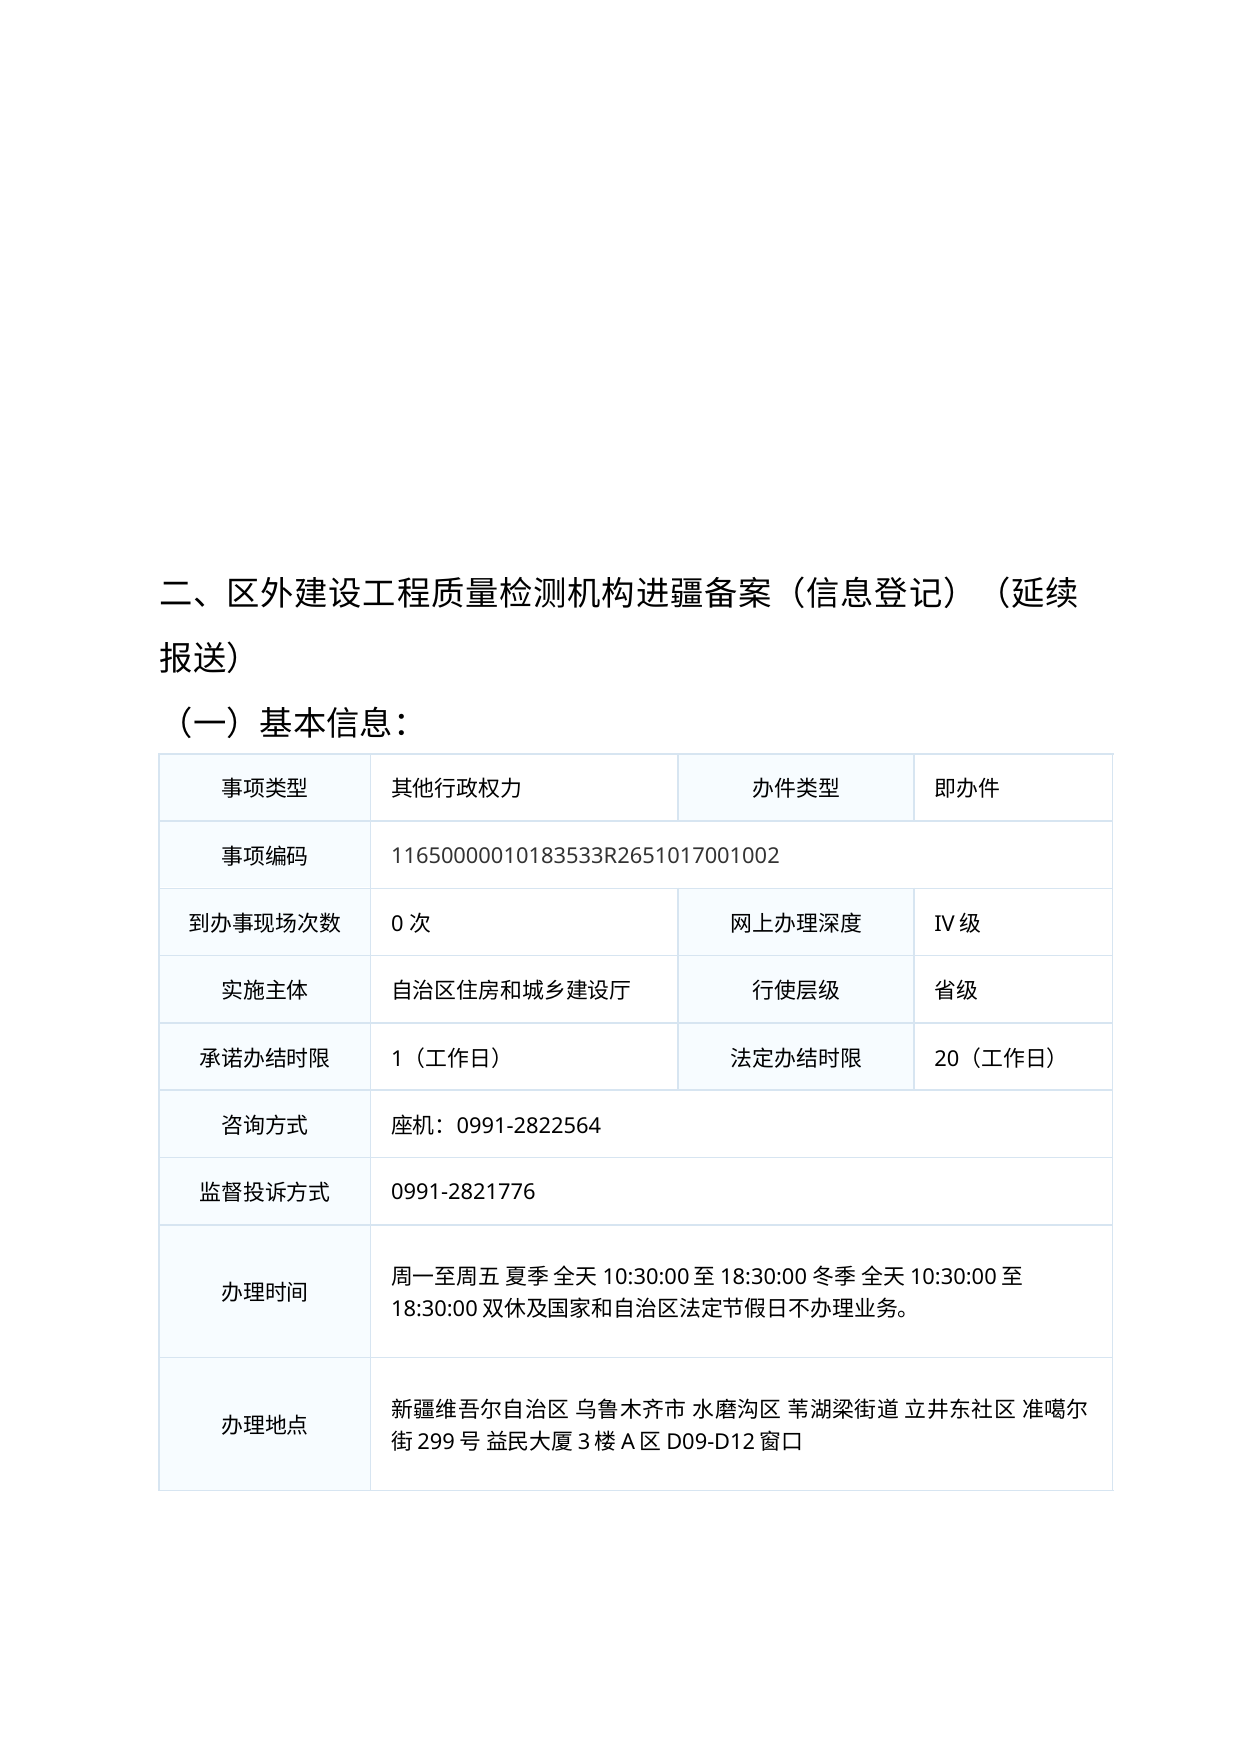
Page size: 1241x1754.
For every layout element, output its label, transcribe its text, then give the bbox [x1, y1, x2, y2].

table_header 即办件 [915, 755, 1112, 820]
table_cell 自治区住房和城乡建设厅 [371, 956, 677, 1022]
table_cell 法定办结时限 [679, 1024, 913, 1089]
table_cell 承诺办结时限 [160, 1024, 370, 1089]
table_cell 实施主体 [160, 956, 370, 1022]
table_cell 周一至周五 夏季 全天 10:30:00至18:30:00 冬季 全天 10:30:00至18:30:00双休及国家和自治区法定节假日不办理业务。 [371, 1226, 1112, 1357]
table_header 其他行政权力 [371, 755, 677, 820]
table_cell 到办事现场次数 [160, 889, 370, 955]
table_cell 1（工作日） [371, 1024, 677, 1089]
table_cell 座机：0991-2822564 [371, 1091, 1112, 1157]
table_cell 行使层级 [679, 956, 913, 1022]
table_cell 20（工作日） [915, 1024, 1112, 1089]
table_header 办件类型 [679, 755, 913, 820]
table_cell 0 次 [371, 889, 677, 955]
table_cell 办理地点 [160, 1358, 370, 1490]
list 区外建设工程质量检测机构进疆备案（信息登记）（延续报送） [159, 558, 1081, 688]
table_cell 网上办理深度 [679, 889, 913, 955]
table_cell 0991-2821776 [371, 1158, 1112, 1224]
table_cell 事项编码 [160, 822, 370, 887]
table_cell IV级 [915, 889, 1112, 955]
table_header 事项类型 [160, 755, 370, 820]
list （一）基本信息： [159, 688, 1081, 753]
table_cell 新疆维吾尔自治区 乌鲁木齐市 水磨沟区 苇湖梁街道 立井东社区 准噶尔街299号 益民大厦3楼A区 D09-D12窗口 [371, 1358, 1112, 1490]
table_cell 省级 [915, 956, 1112, 1022]
table_cell 监督投诉方式 [160, 1158, 370, 1224]
table_cell 11650000010183533R2651017001002 [371, 822, 1112, 887]
table_cell 办理时间 [160, 1226, 370, 1357]
table_cell 咨询方式 [160, 1091, 370, 1157]
